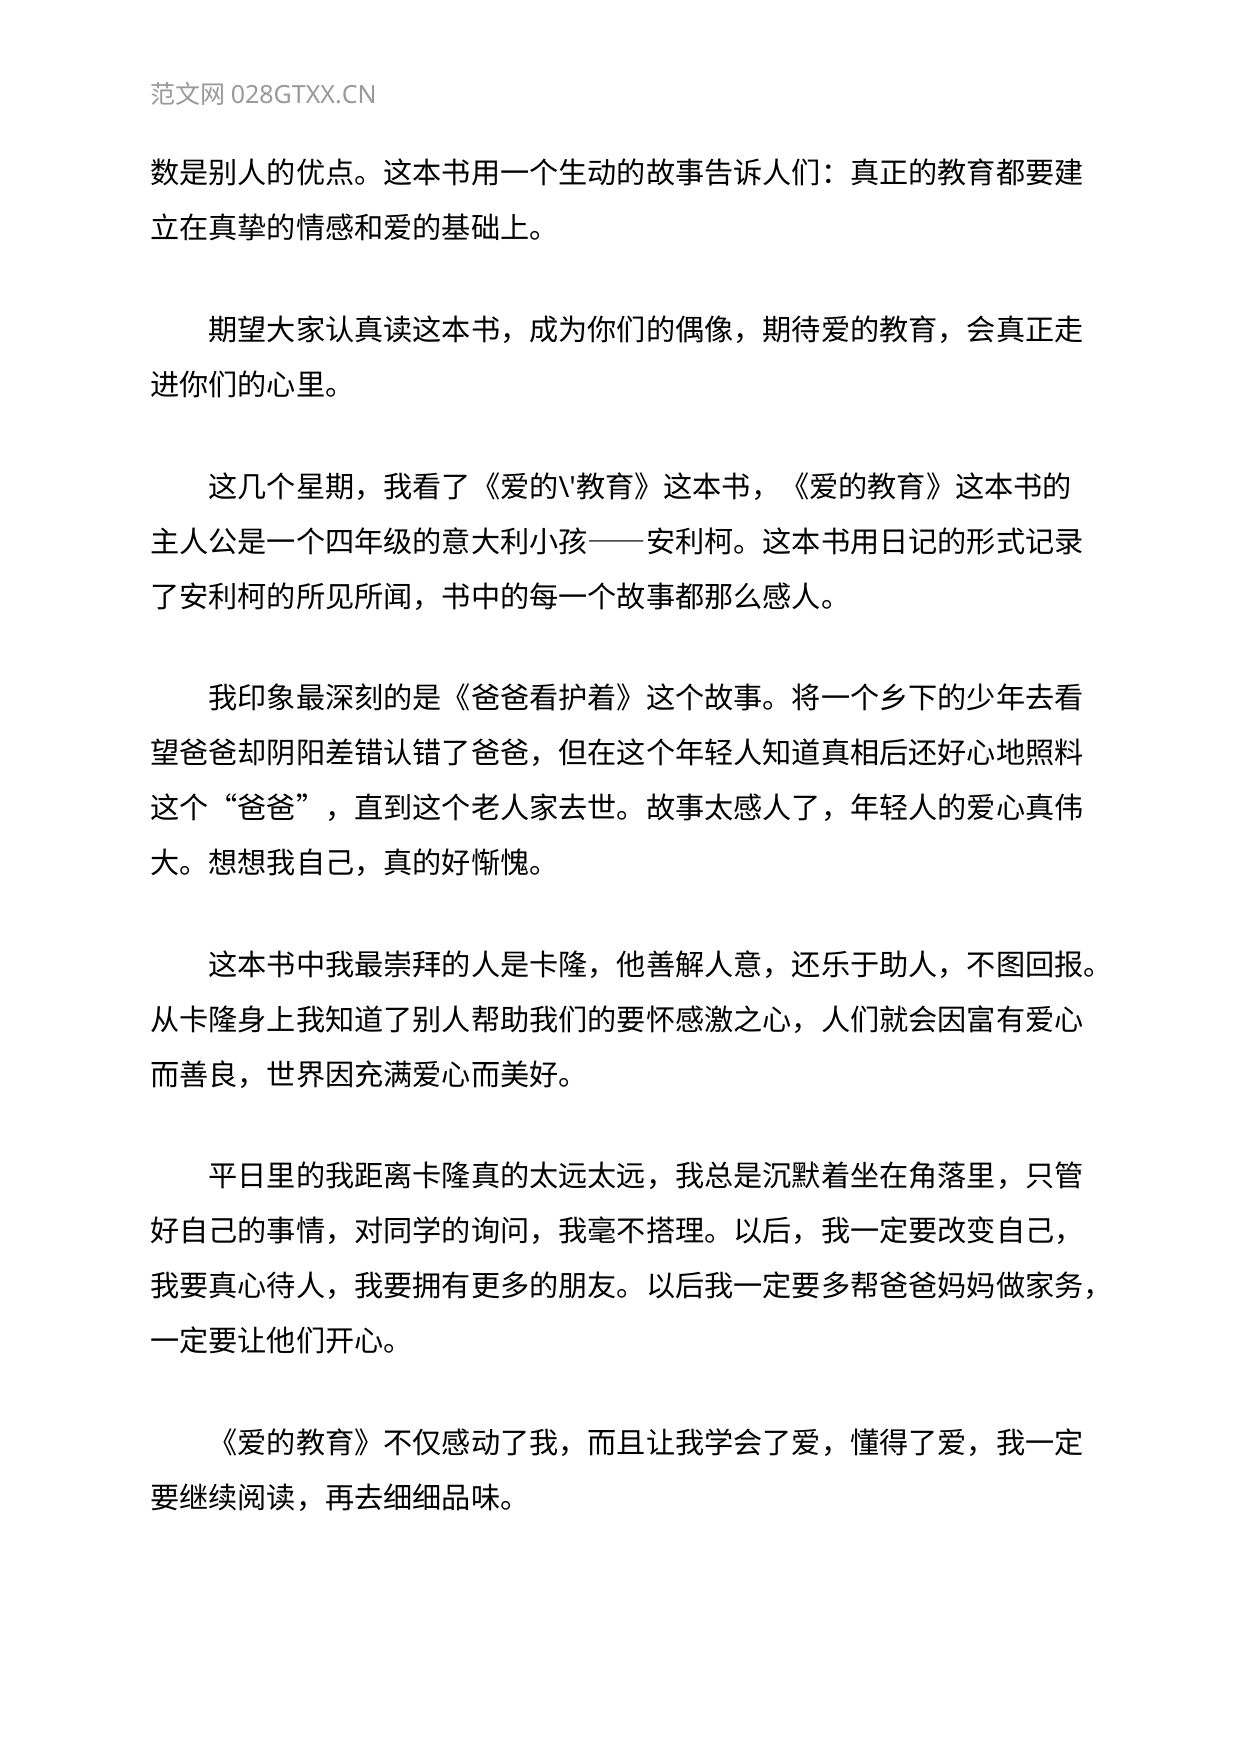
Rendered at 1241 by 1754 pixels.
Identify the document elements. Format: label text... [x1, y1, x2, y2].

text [150, 150, 1090, 247]
text 这本书中我最崇拜的人是卡隆，他善解人意，还乐于助人，不图回报。从卡隆身上我知道了别人帮助我们的要怀感激之心，人们就会因富有爱心而善良，世界因充满爱心而美好。 [150, 941, 1090, 1093]
text 这几个星期，我看了《爱的\'教育》这本书，《爱的教育》这本书的主人公是一个四年级的意大利小孩——安利柯。这本书用日记的形式记录了安利柯的所见所闻，书中的每一个故事都那么感人。 [150, 463, 1090, 616]
text 我印象最深刻的是《爸爸看护着》这个故事。将一个乡下的少年去看望爸爸却阴阳差错认错了爸爸，但在这个年轻人知道真相后还好心地照料这个“爸爸”，直到这个老人家去世。故事太感人了，年轻人的爱心真伟大。想想我自己，真的好惭愧。 [150, 675, 1090, 882]
text 《爱的教育》不仅感动了我，而且让我学会了爱，懂得了爱，我一定要继续阅读，再去细细品味。 [150, 1419, 1090, 1517]
text 平日里的我距离卡隆真的太远太远，我总是沉默着坐在角落里，只管好自己的事情，对同学的询问，我毫不搭理。以后，我一定要改变自己，我要真心待人，我要拥有更多的朋友。以后我一定要多帮爸爸妈妈做家务，一定要让他们开心。 [150, 1153, 1090, 1360]
text 期望大家认真读这本书，成为你们的偶像，期待爱的教育，会真正走进你们的心里。 [150, 307, 1090, 404]
